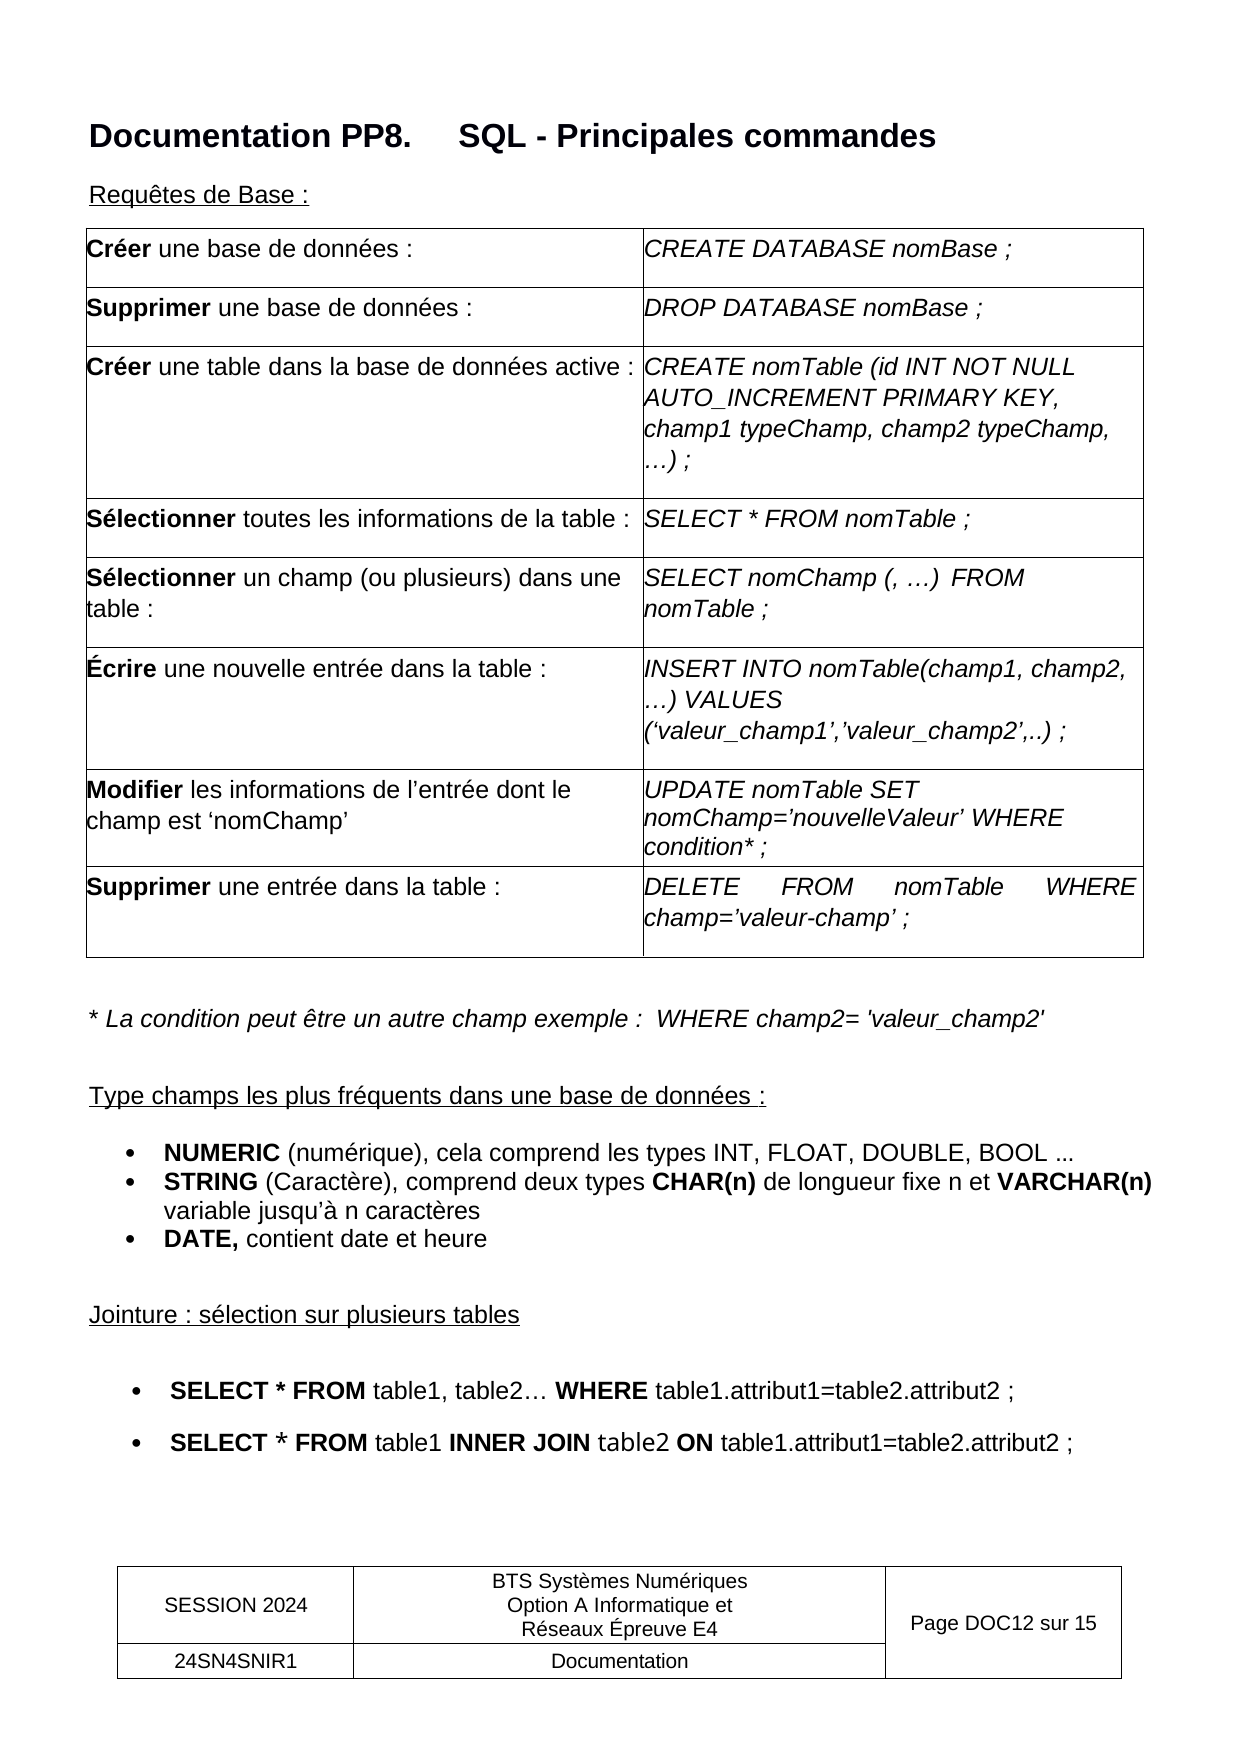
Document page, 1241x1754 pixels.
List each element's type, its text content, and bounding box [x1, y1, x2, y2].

table_cell DROP DATABASE nomBase ; [644, 288, 1143, 346]
list DATE, contient date et heure Jointure : sélection sur plusieurs tables [89, 1224, 520, 1325]
list SELECT * FROM table1, table2… WHERE table1.attribut1=table2.attribut2 ; [132, 1376, 1194, 1405]
table_cell SELECT * FROM nomTable ; [644, 499, 1143, 557]
table_cell UPDATE nomTable SET nomChamp=’nouvelleValeur’ WHERE condition* ; [644, 770, 1143, 866]
table_cell Modifier les informations de l’entrée dont le champ est ‘nomChamp’ [87, 770, 643, 866]
table_cell Créer une table dans la base de données active : [87, 347, 643, 498]
text variable jusqu’à n caractères [164, 1196, 1194, 1224]
text Requêtes de Base : [89, 180, 1194, 209]
table_cell Sélectionner toutes les informations de la table : [87, 499, 643, 557]
table_cell Supprimer une base de données : [87, 288, 643, 346]
table_cell SELECT nomChamp (, …) FROM nomTable ; [644, 558, 1143, 647]
list NUMERIC (numérique), cela comprend les types INT, FLOAT, DOUBLE, BOOL ... [126, 1138, 1194, 1167]
table_cell DELETE FROM nomTable WHERE champ=’valeur-champ’ ; [644, 867, 1143, 956]
text Type champs les plus fréquents dans une base de données : [89, 1081, 1194, 1109]
text * La condition peut être un autre champ exemple : WHERE champ2= 'valeur_champ2' [89, 1004, 1194, 1033]
table_header CREATE DATABASE nomBase ; [644, 229, 1143, 287]
list SELECT * FROM table1 INNER JOIN table2 ON table1.attribut1=table2.attribut2 ; [132, 1424, 1194, 1458]
table_cell Supprimer une entrée dans la table : [87, 867, 643, 956]
table_cell Sélectionner un champ (ou plusieurs) dans une table : [87, 558, 643, 647]
table_cell INSERT INTO nomTable(champ1, champ2,…) VALUES (‘valeur_champ1’,’valeur_champ2’,..) ; [644, 648, 1143, 768]
table_cell CREATE nomTable (id INT NOT NULL AUTO_INCREMENT PRIMARY KEY, champ1 typeChamp, champ2 typeChamp, …) ; [644, 347, 1143, 498]
table_header Créer une base de données : [87, 229, 643, 287]
table_cell Écrire une nouvelle entrée dans la table : [87, 648, 643, 768]
subtitle Documentation PP8. SQL - Principales commandes [89, 117, 1194, 155]
list STRING (Caractère), comprend deux types CHAR(n) de longueur fixe n et VARCHAR(n) [126, 1167, 1194, 1196]
